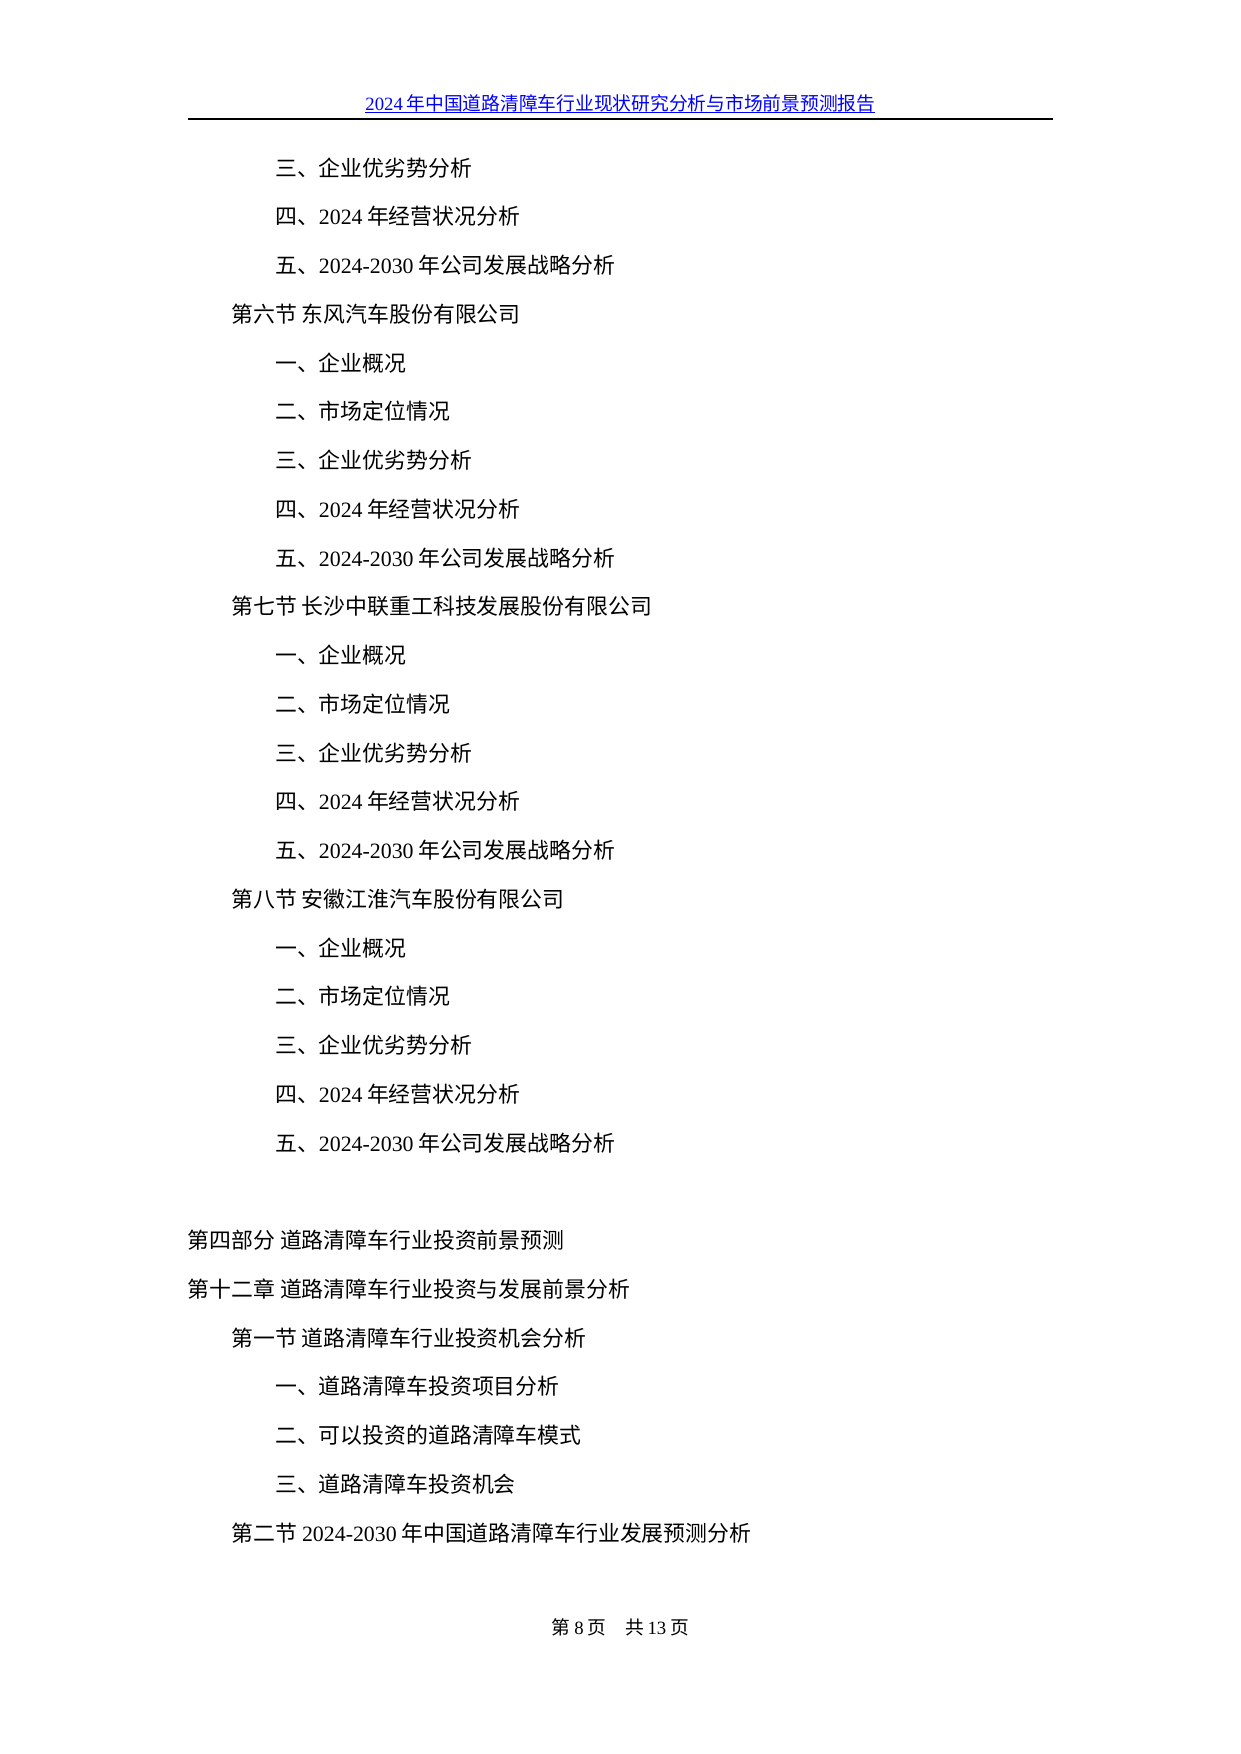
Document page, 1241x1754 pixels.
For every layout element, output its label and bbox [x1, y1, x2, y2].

text [187, 150, 1053, 1548]
